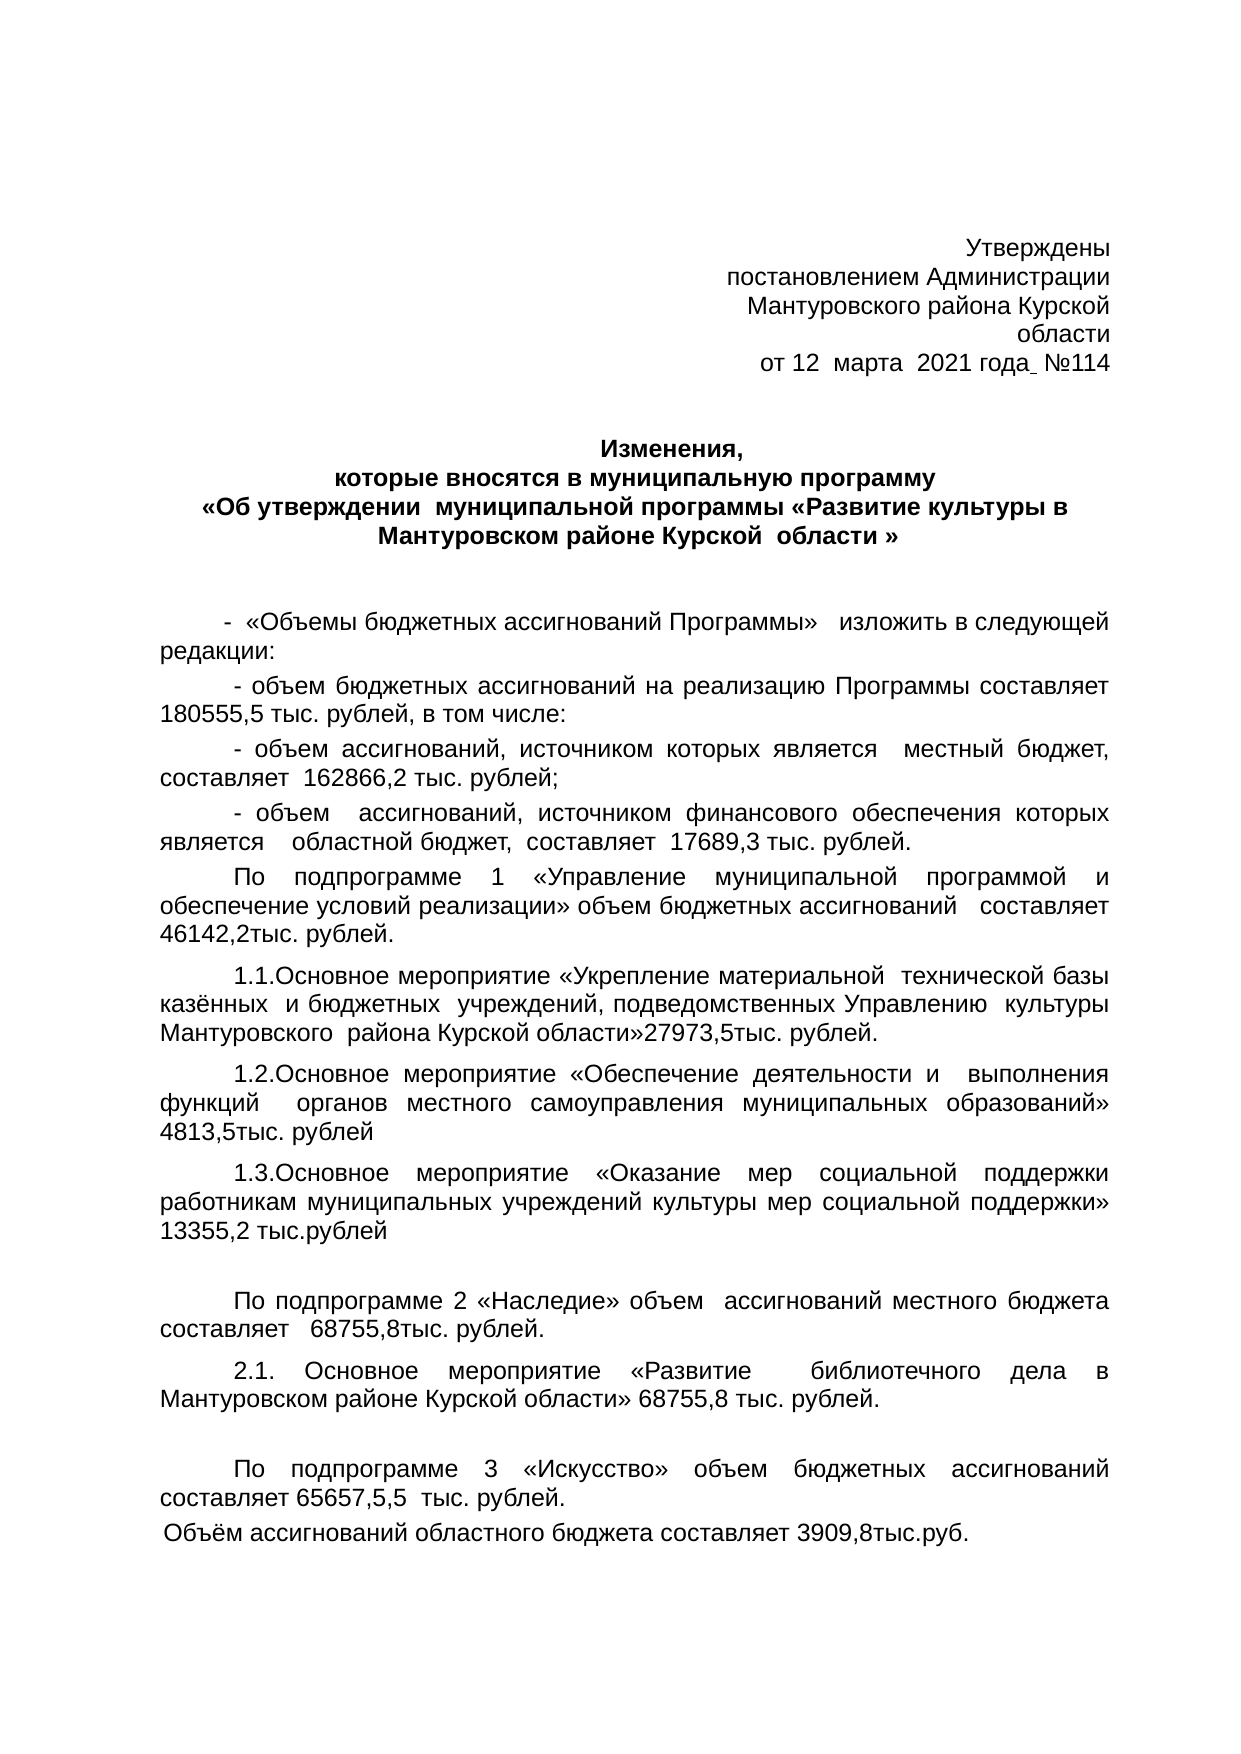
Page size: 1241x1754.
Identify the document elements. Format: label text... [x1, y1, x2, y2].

text которые вносятся в муниципальную программу [159, 463, 1110, 492]
text По подпрограмме 3 «Искусство» объем бюджетных ассигнований составляет 65657,5,5 тыс. рублей. [159, 1454, 1110, 1512]
text Мантуровского района Курской области [647, 291, 1110, 348]
text от 12 марта 2021 года №114 [602, 348, 1110, 377]
text - объем ассигнований, источником финансового обеспечения которых является областной бюджет, составляет 17689,3 тыс. рублей. [159, 798, 1110, 856]
text - объем ассигнований, источником которых является местный бюджет, составляет 162866,2 тыс. рублей; [159, 734, 1110, 792]
text 1.2.Основное мероприятие «Обеспечение деятельности и выполнения функций органов местного самоуправления муниципальных образований» 4813,5тыс. рублей [159, 1059, 1110, 1146]
text Объём ассигнований областного бюджета составляет 3909,8тыс.руб. [159, 1518, 1110, 1547]
text По подпрограмме 2 «Наследие» объем ассигнований местного бюджета составляет 68755,8тыс. рублей. [159, 1286, 1110, 1343]
text 2.1. Основное мероприятие «Развитие библиотечного дела в Мантуровском районе Курской области» 68755,8 тыс. рублей. [159, 1356, 1110, 1413]
text - объем бюджетных ассигнований на реализацию Программы составляет 180555,5 тыс. рублей, в том числе: [159, 671, 1110, 728]
text - «Объемы бюджетных ассигнований Программы» изложить в следующей редакции: [159, 607, 1110, 664]
text «Об утверждении муниципальной программы «Развитие культуры в [159, 492, 1110, 521]
text Утверждены [159, 233, 1110, 262]
text постановлением Администрации [691, 262, 1110, 291]
text По подпрограмме 1 «Управление муниципальной программой и обеспечение условий реализации» объем бюджетных ассигнований составляет 46142,2тыс. рублей. [159, 862, 1110, 948]
text 1.3.Основное мероприятие «Оказание мер социальной поддержки работникам муниципальных учреждений культуры мер социальной поддержки» 13355,2 тыс.рублей [159, 1158, 1110, 1244]
text Изменения, [159, 434, 1110, 463]
text 1.1.Основное мероприятие «Укрепление материальной технической базы казённых и бюджетных учреждений, подведомственных Управлению культуры Мантуровского района Курской области»27973,5тыс. рублей. [159, 961, 1110, 1047]
text Мантуровском районе Курской области » [159, 521, 1110, 549]
